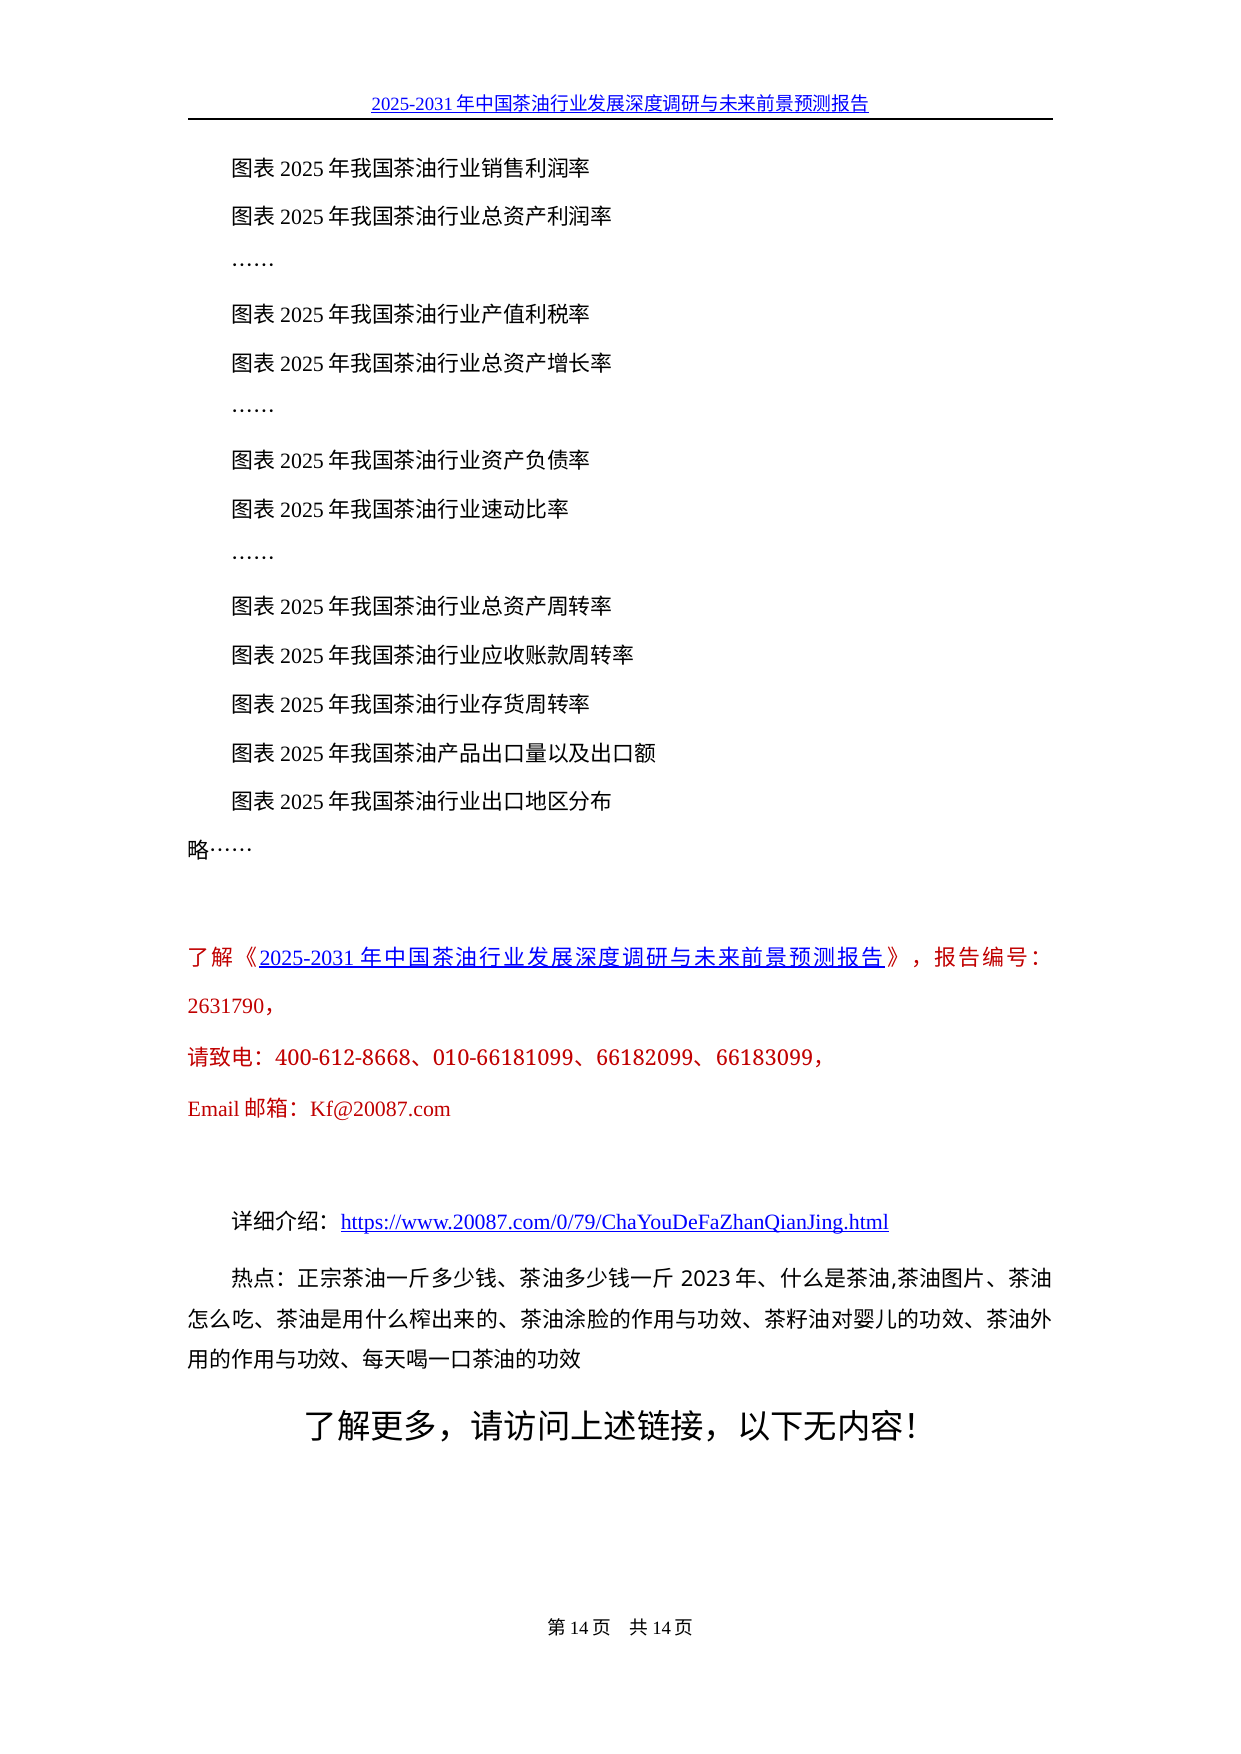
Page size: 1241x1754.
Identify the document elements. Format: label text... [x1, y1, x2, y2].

text 了解《2025-2031年中国茶油行业发展深度调研与未来前景预测报告》，报告编号：2631790， [187, 939, 1053, 1020]
text Email邮箱：Kf@20087.com [187, 1091, 1053, 1123]
title 了解更多，请访问上述链接，以下无内容！ [187, 1392, 1053, 1457]
text 详细介绍：https://www.20087.com/0/79/ChaYouDeFaZhanQianJing.html [187, 1204, 1053, 1236]
text 热点：正宗茶油一斤多少钱、茶油多少钱一斤2023年、什么是茶油,茶油图片、茶油怎么吃、茶油是用什么榨出来的、茶油涂脸的作用与功效、茶籽油对婴儿的功效、茶油外用的作用与功效、每天喝一口茶油的功效 [187, 1261, 1053, 1374]
text 请致电：400-612-8668、010-66181099、66182099、66183099， [187, 1039, 1053, 1072]
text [187, 150, 1053, 865]
